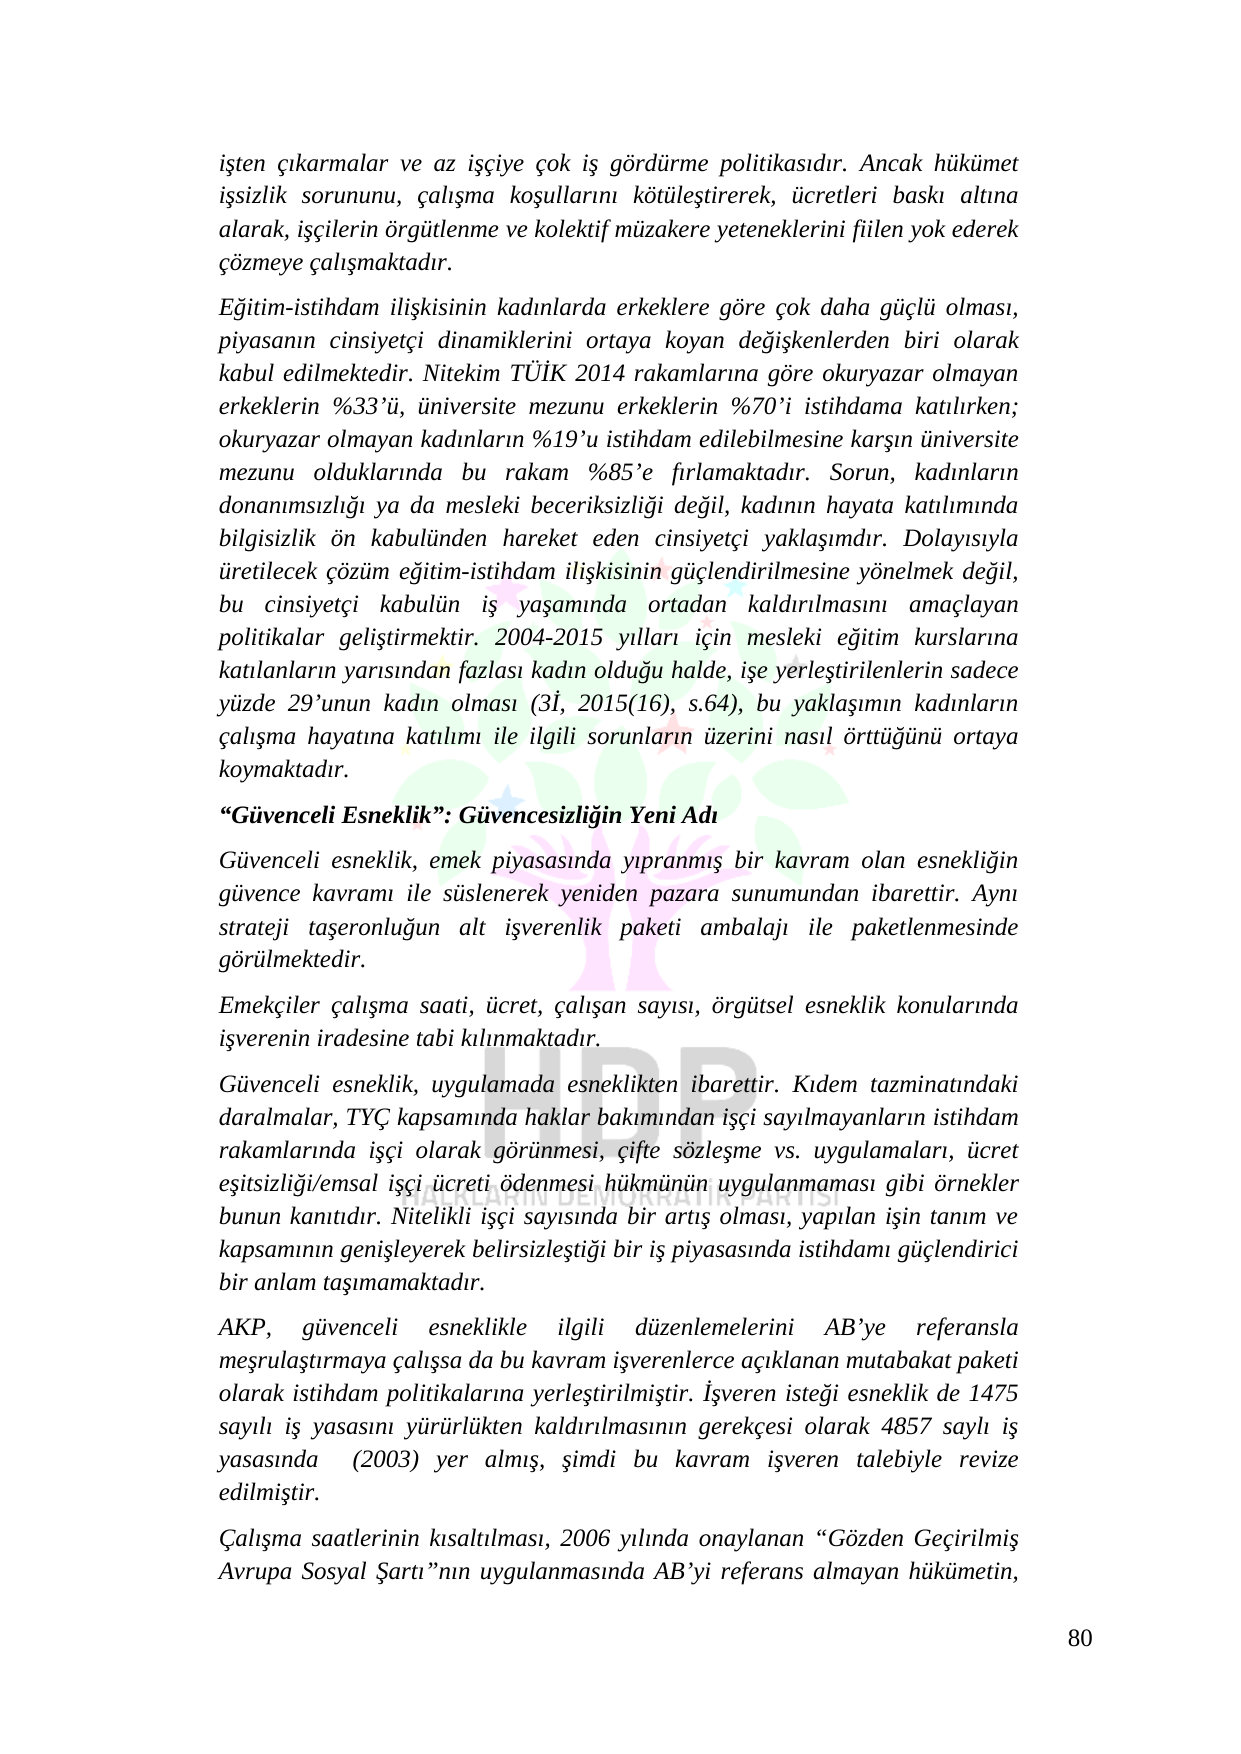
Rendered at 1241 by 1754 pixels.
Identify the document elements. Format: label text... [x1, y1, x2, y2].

text Emekçiler çalışma saati, ücret, çalışan sayısı, örgütsel esneklik konularında işverenin iradesine tabi kılınmaktadır. [218, 990, 1022, 1052]
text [218, 1523, 1022, 1585]
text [218, 148, 1022, 275]
text Güvenceli esneklik, emek piyasasında yıpranmış bir kavram olan esnekliğin güvence kavramı ile süslenerek yeniden pazara sunumundan ibarettir. Aynı strateji taşeronluğun alt işverenlik paketi ambalajı ile paketlenmesinde görülmektedir. [218, 846, 1022, 973]
text Güvenceli esneklik, uygulamada esneklikten ibarettir. Kıdem tazminatındaki daralmalar, TYÇ kapsamında haklar bakımından işçi sayılmayanların istihdam rakamlarında işçi olarak görünmesi, çifte sözleşme vs. uygulamaları, ücret eşitsizliği/emsal işçi ücreti ödenmesi hükmünün uygulanmaması gibi örnekler bunun kanıtıdır. Nitelikli işçi sayısında bir artış olması, yapılan işin tanım ve kapsamının genişleyerek belirsizleştiği bir iş piyasasında istihdamı güçlendirici bir anlam taşımamaktadır. [218, 1069, 1022, 1296]
text Eğitim-istihdam ilişkisinin kadınlarda erkeklere göre çok daha güçlü olması, piyasanın cinsiyetçi dinamiklerini ortaya koyan değişkenlerden biri olarak kabul edilmektedir. Nitekim TÜİK 2014 rakamlarına göre okuryazar olmayan erkeklerin %33’ü, üniversite mezunu erkeklerin %70’i istihdama katılırken; okuryazar olmayan kadınların %19’u istihdam edilebilmesine karşın üniversite mezunu olduklarında bu rakam %85’e fırlamaktadır. Sorun, kadınların donanımsızlığı ya da mesleki beceriksizliği değil, kadının hayata katılımında bilgisizlik ön kabulünden hareket eden cinsiyetçi yaklaşımdır. Dolayısıyla üretilecek çözüm eğitim-istihdam ilişkisinin güçlendirilmesine yönelmek değil, bu cinsiyetçi kabulün iş yaşamında ortadan kaldırılmasını amaçlayan politikalar geliştirmektir. 2004-2015 yılları için mesleki eğitim kurslarına katılanların yarısından fazlası kadın olduğu halde, işe yerleştirilenlerin sadece yüzde 29’unun kadın olması (3İ, 2015(16), s.64), bu yaklaşımın kadınların çalışma hayatına katılımı ile ilgili sorunların üzerini nasıl örttüğünü ortaya koymaktadır. [218, 292, 1022, 783]
text AKP, güvenceli esneklikle ilgili düzenlemelerini AB’ye referansla meşrulaştırmaya çalışsa da bu kavram işverenlerce açıklanan mutabakat paketi olarak istihdam politikalarına yerleştirilmiştir. İşveren isteği esneklik de 1475 sayılı iş yasasını yürürlükten kaldırılmasının gerekçesi olarak 4857 saylı iş yasasında (2003) yer almış, şimdi bu kavram işveren talebiyle revize edilmiştir. [218, 1312, 1022, 1506]
text “Güvenceli Esneklik”: Güvencesizliğin Yeni Adı [218, 800, 1022, 829]
